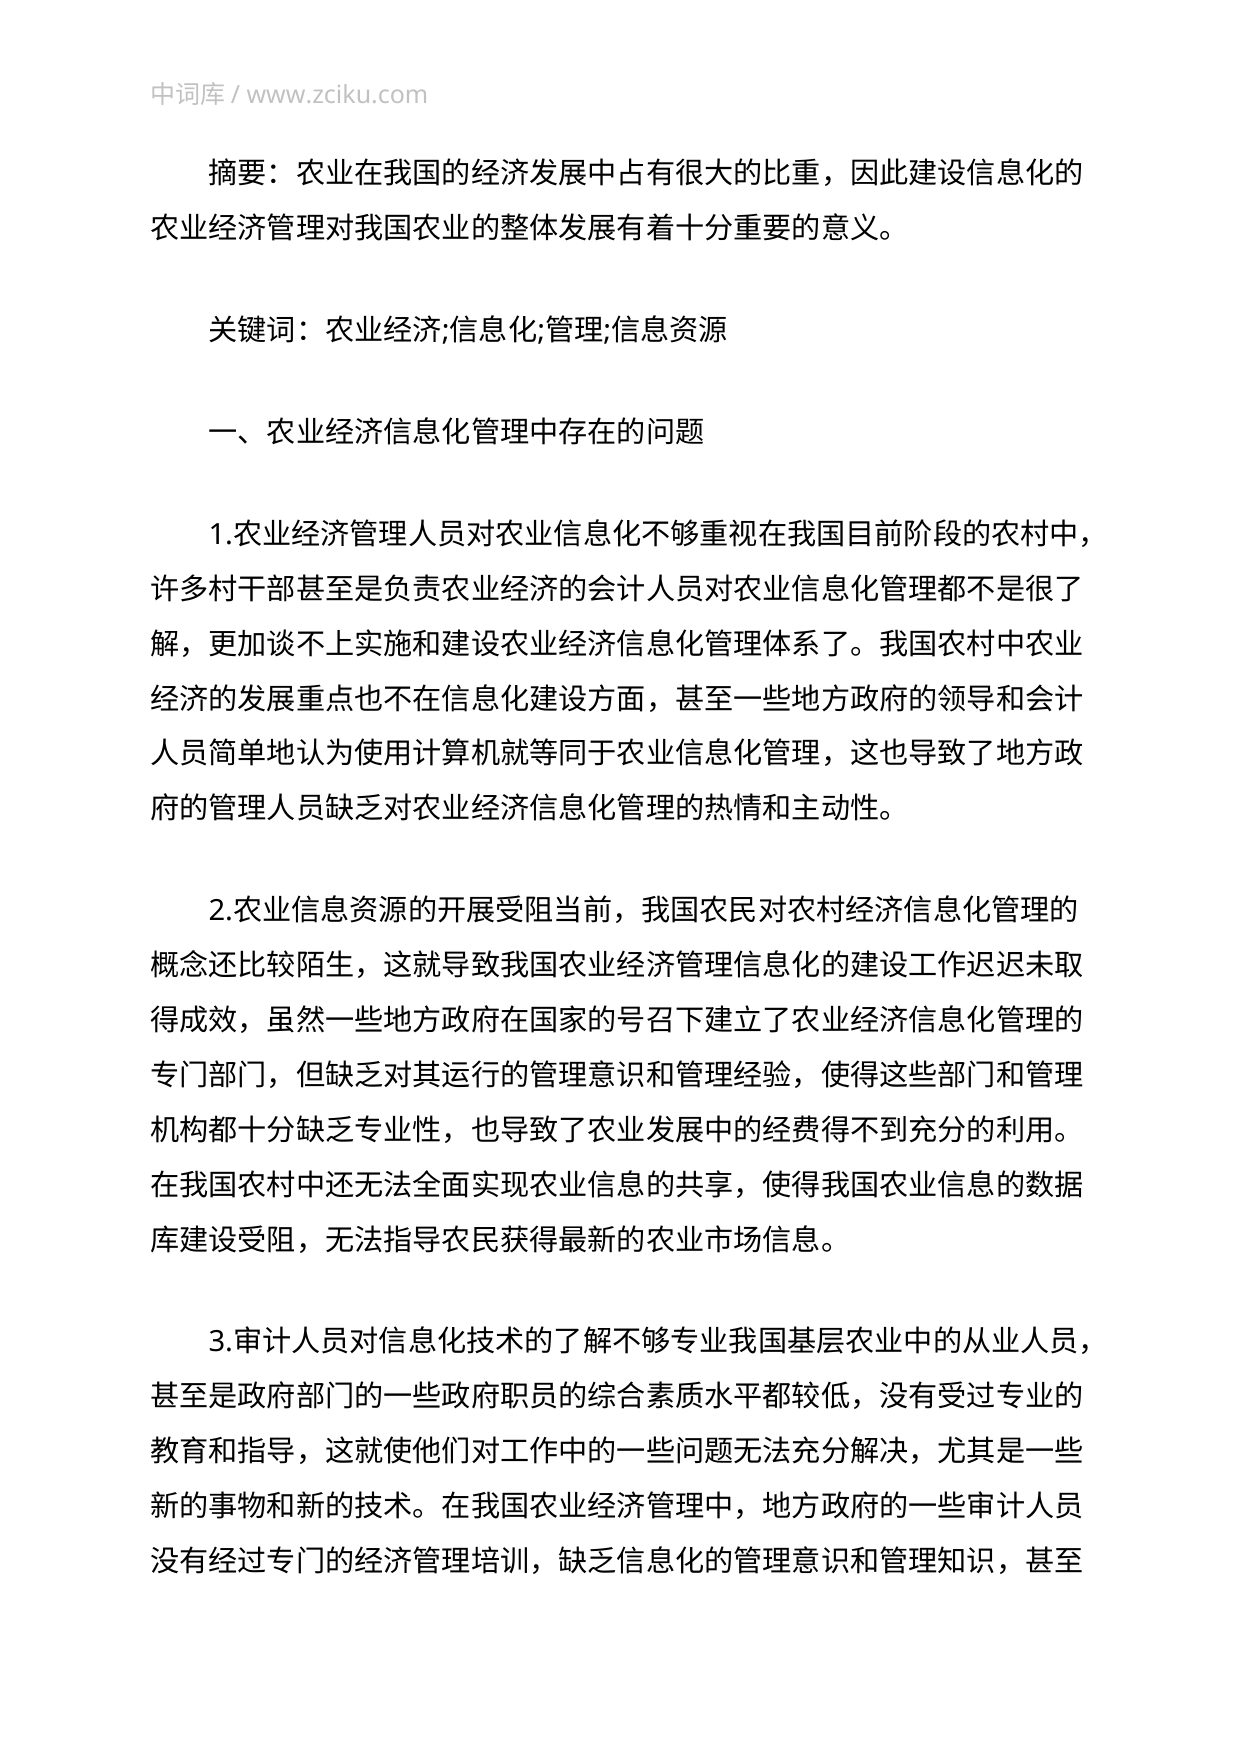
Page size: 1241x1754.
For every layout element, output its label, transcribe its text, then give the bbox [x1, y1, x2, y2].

text 摘要：农业在我国的经济发展中占有很大的比重，因此建设信息化的农业经济管理对我国农业的整体发展有着十分重要的意义。 [150, 150, 1090, 247]
text 一、农业经济信息化管理中存在的问题 [150, 409, 1090, 451]
text 2.农业信息资源的开展受阻当前，我国农民对农村经济信息化管理的概念还比较陌生，这就导致我国农业经济管理信息化的建设工作迟迟未取得成效，虽然一些地方政府在国家的号召下建立了农业经济信息化管理的专门部门，但缺乏对其运行的管理意识和管理经验，使得这些部门和管理机构都十分缺乏专业性，也导致了农业发展中的经费得不到充分的利用。在我国农村中还无法全面实现农业信息的共享，使得我国农业信息的数据库建设受阻，无法指导农民获得最新的农业市场信息。 [150, 887, 1090, 1258]
text 1.农业经济管理人员对农业信息化不够重视在我国目前阶段的农村中，许多村干部甚至是负责农业经济的会计人员对农业信息化管理都不是很了解，更加谈不上实施和建设农业经济信息化管理体系了。我国农村中农业经济的发展重点也不在信息化建设方面，甚至一些地方政府的领导和会计人员简单地认为使用计算机就等同于农业信息化管理，这也导致了地方政府的管理人员缺乏对农业经济信息化管理的热情和主动性。 [150, 510, 1090, 827]
text 关键词：农业经济;信息化;管理;信息资源 [150, 307, 1090, 349]
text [150, 1318, 1090, 1580]
